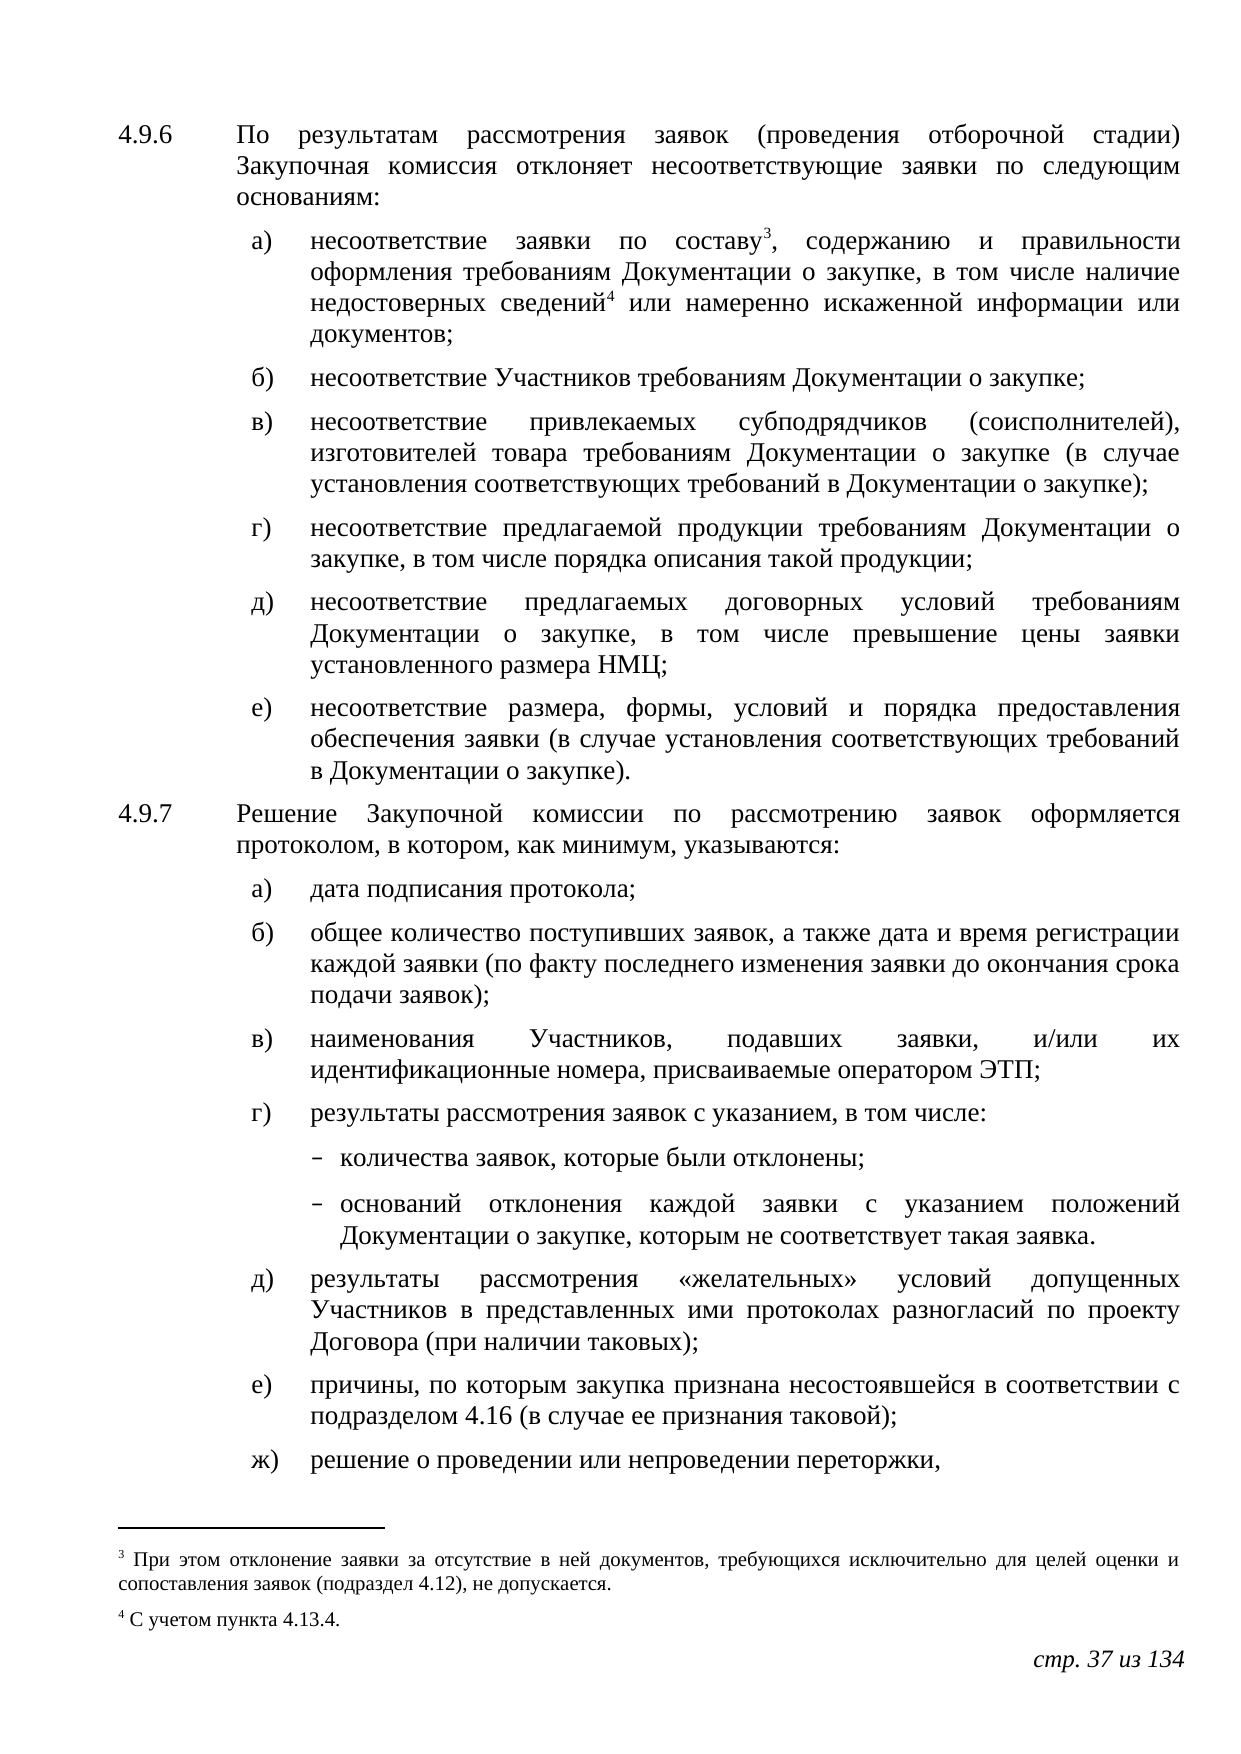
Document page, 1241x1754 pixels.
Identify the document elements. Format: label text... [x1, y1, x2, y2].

text несоответствие заявки по составу, содержанию и правильности оформления требованиям Документации о закупке, в том числе наличие недостоверных сведений или намеренно искаженной информации или документов; [251, 224, 1181, 349]
text результаты рассмотрения заявок с указанием, в том числе: [251, 1097, 1181, 1128]
text несоответствие Участников требованиям Документации о закупке; [251, 361, 1181, 392]
text По результатам рассмотрения заявок (проведения отборочной стадии) Закупочная комиссия отклоняет несоответствующие заявки по следующим основаниям: [118, 118, 1181, 212]
text Решение Закупочной комиссии по рассмотрению заявок оформляется протоколом, в котором, как минимум, указываются: [118, 797, 1181, 860]
text дата подписания протокола; [251, 872, 1181, 903]
list оснований отклонения каждой заявки с указанием положений Документации о закупке, которым не соответствует такая заявка. [310, 1186, 1181, 1250]
text несоответствие привлекаемых субподрядчиков (соисполнителей), изготовителей товара требованиям Документации о закупке (в случае установления соответствующих требований в Документации о закупке); [251, 405, 1181, 498]
text решение о проведении или непроведении переторжки, [251, 1443, 1181, 1474]
text общее количество поступивших заявок, а также дата и время регистрации каждой заявки (по факту последнего изменения заявки до окончания срока подачи заявок); [251, 916, 1181, 1009]
text несоответствие предлагаемой продукции требованиям Документации о закупке, в том числе порядка описания такой продукции; [251, 511, 1181, 573]
text наименования Участников, подавших заявки, и/или их идентификационные номера, присваиваемые оператором ЭТП; [251, 1022, 1181, 1084]
text несоответствие предлагаемых договорных условий требованиям Документации о закупке, в том числе превышение цены заявки установленного размера НМЦ; [251, 586, 1181, 679]
text причины, по которым закупка признана несостоявшейся в соответствии с подразделом 4.16 (в случае ее признания таковой); [251, 1368, 1181, 1431]
list количества заявок, которые были отклонены; [310, 1140, 1181, 1173]
text результаты рассмотрения «желательных» условий допущенных Участников в представленных ими протоколах разногласий по проекту Договора (при наличии таковых); [251, 1262, 1181, 1356]
text несоответствие размера, формы, условий и порядка предоставления обеспечения заявки (в случае установления соответствующих требований в Документации о закупке). [251, 691, 1181, 785]
